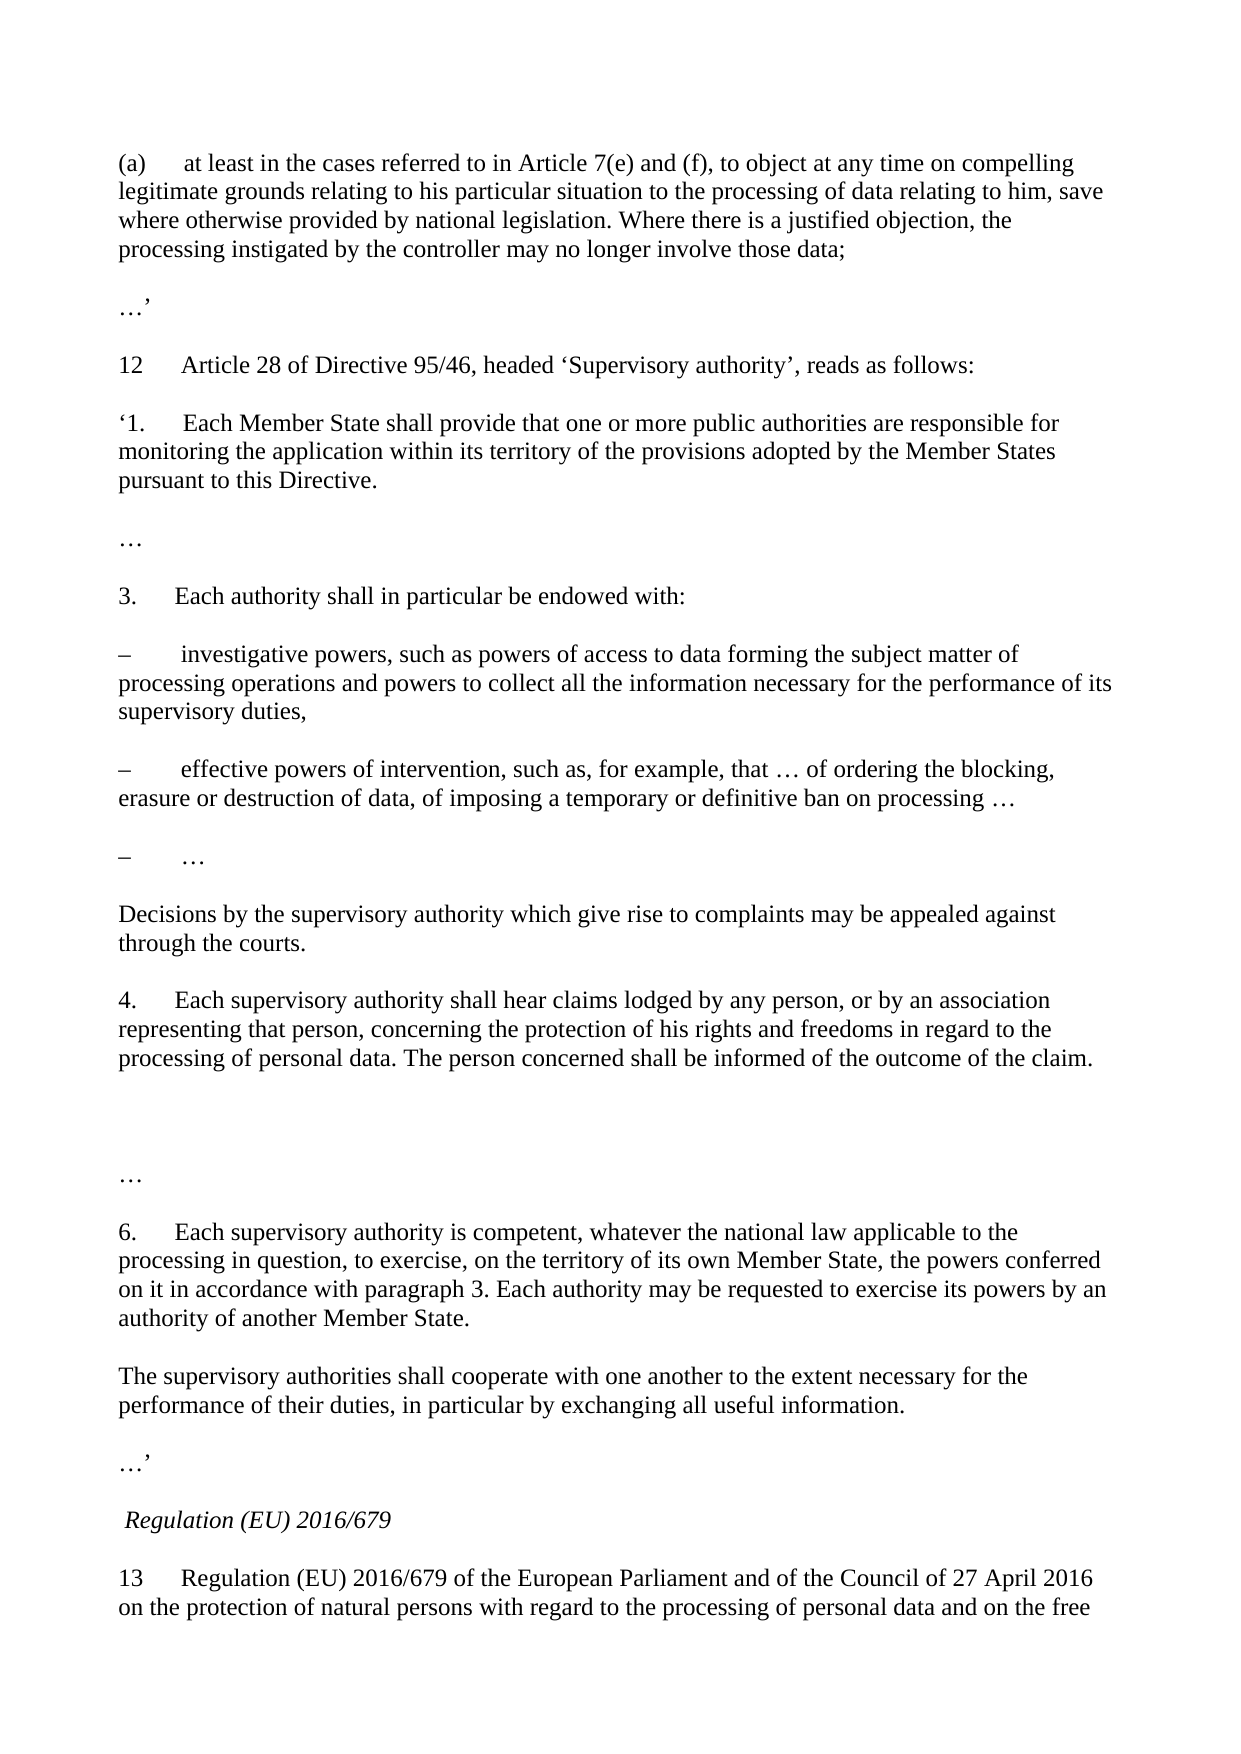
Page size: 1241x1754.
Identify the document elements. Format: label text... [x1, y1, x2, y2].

text 3. Each authority shall in particular be endowed with: [118, 581, 1122, 610]
text …’ [118, 1448, 1122, 1476]
text – effective powers of intervention, such as, for example, that … of ordering the blocking, erasure or destruction of data, of imposing a temporary or definitive ban on processing … [118, 754, 1122, 812]
text ‘1. Each Member State shall provide that one or more public authorities are responsible for monitoring the application within its territory of the provisions adopted by the Member States pursuant to this Directive. [118, 408, 1122, 494]
text – investigative powers, such as powers of access to data forming the subject matter of processing operations and powers to collect all the information necessary for the performance of its supervisory duties, [118, 639, 1122, 725]
text …’ [118, 292, 1122, 321]
text 4. Each supervisory authority shall hear claims lodged by any person, or by an association representing that person, concerning the protection of his rights and freedoms in regard to the processing of personal data. The person concerned shall be informed of the outcome of the claim. [118, 986, 1122, 1072]
text (a) at least in the cases referred to in Article 7(e) and (f), to object at any time on compelling legitimate grounds relating to his particular situation to the processing of data relating to him, save where otherwise provided by national legislation. Where there is a justified objection, the processing instigated by the controller may no longer involve those data; [118, 148, 1122, 263]
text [118, 1563, 1122, 1621]
text 6. Each supervisory authority is competent, whatever the national law applicable to the processing in question, to exercise, on the territory of its own Member State, the powers conferred on it in accordance with paragraph 3. Each authority may be requested to exercise its powers by an authority of another Member State. [118, 1217, 1122, 1332]
text Decisions by the supervisory authority which give rise to complaints may be appealed against through the courts. [118, 899, 1122, 956]
text – … [118, 841, 1122, 870]
text … [118, 1159, 1122, 1188]
text The supervisory authorities shall cooperate with one another to the extent necessary for the performance of their duties, in particular by exchanging all useful information. [118, 1361, 1122, 1418]
text Regulation (EU) 2016/679 [118, 1506, 1122, 1534]
text 12 Article 28 of Directive 95/46, headed ‘Supervisory authority’, reads as follows: [118, 350, 1122, 378]
text … [118, 523, 1122, 552]
